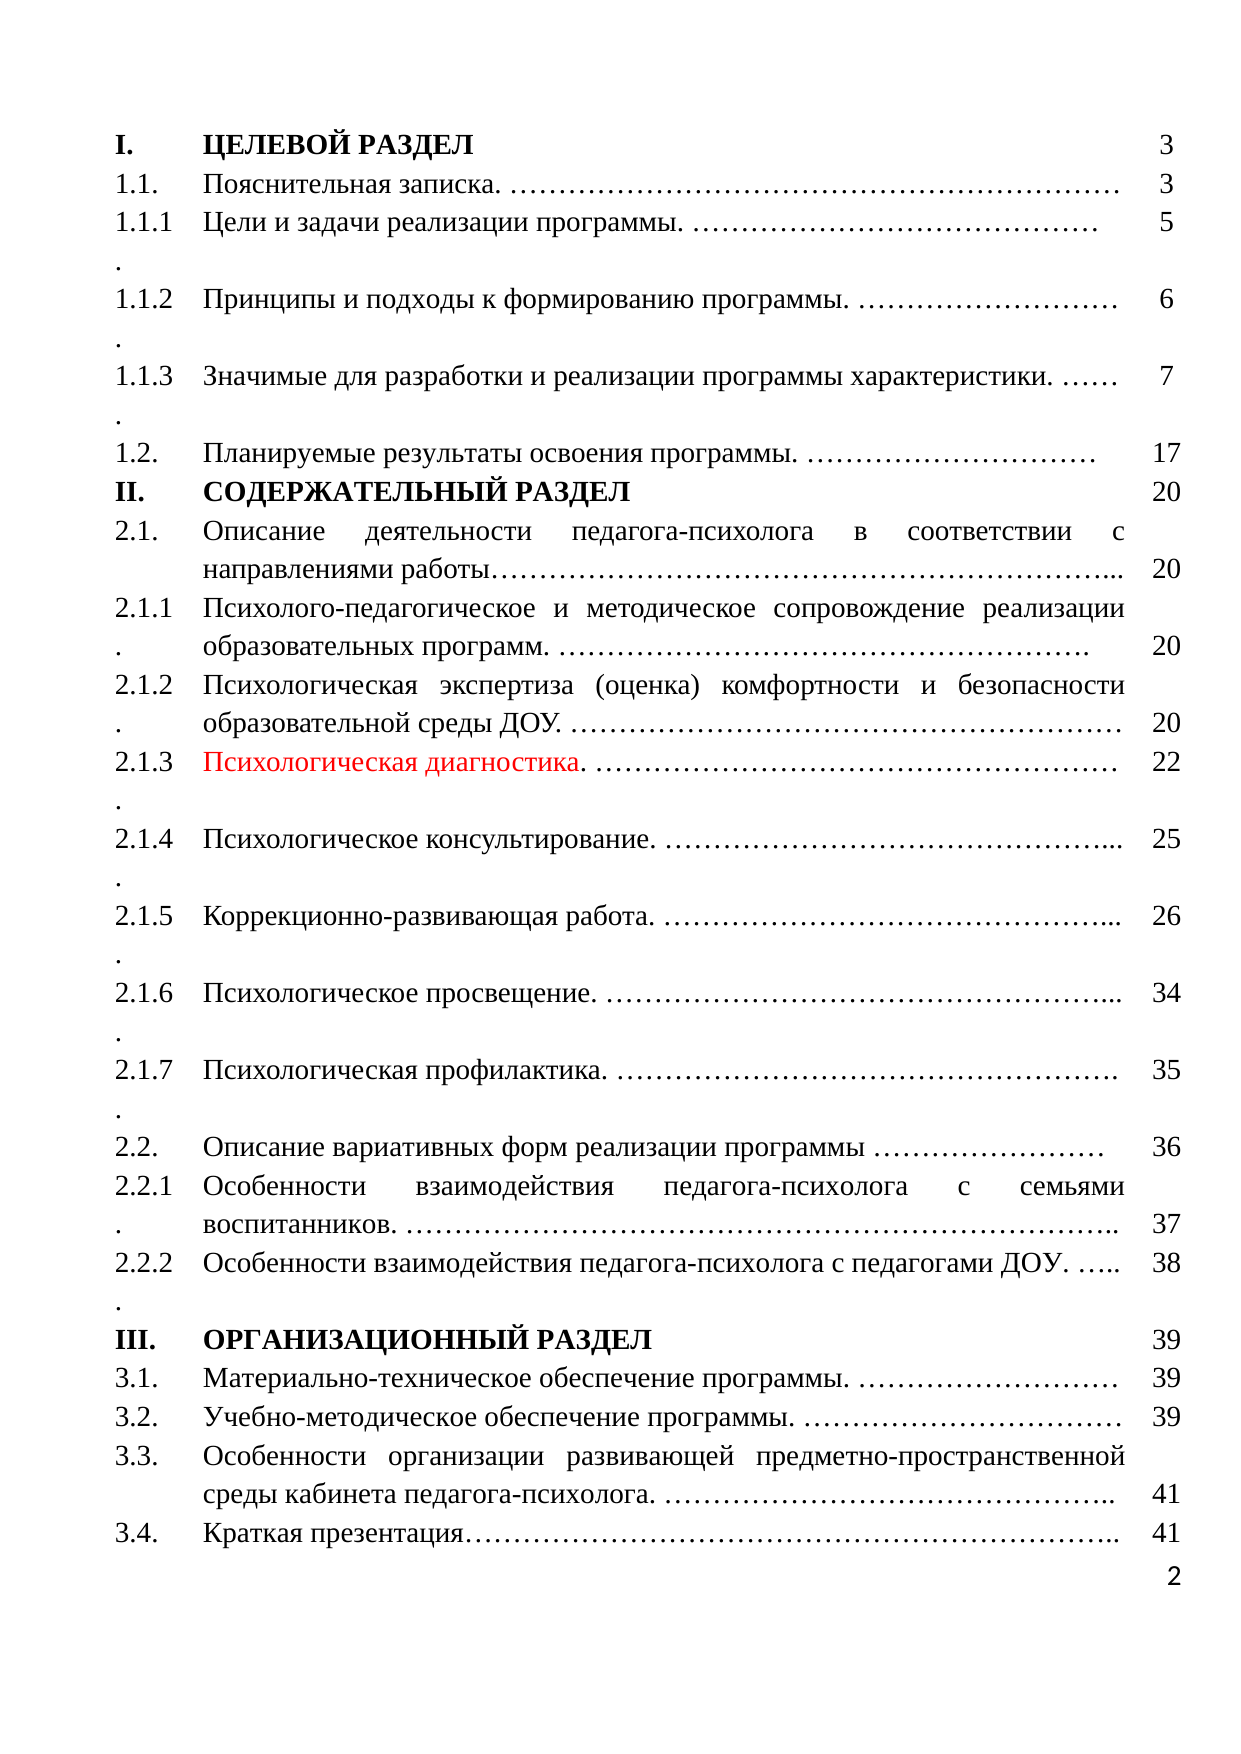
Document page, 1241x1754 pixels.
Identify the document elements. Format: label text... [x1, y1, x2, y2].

table_cell Учебно-методическое обеспечение программы. …………………………… [191, 1399, 1137, 1438]
table_cell 2.1.6. [103, 975, 191, 1052]
table_cell 2.2.2. [103, 1245, 191, 1322]
table_cell II. [103, 474, 191, 513]
table_cell 1.1.1. [103, 204, 191, 281]
table_cell Психологическое просвещение. ……………………………………………... [191, 975, 1137, 1052]
table_cell Краткая презентация………………………………………………………….. [191, 1515, 1137, 1553]
table_cell 2.2.1. [103, 1168, 191, 1245]
table_cell 2.1.4. [103, 821, 191, 898]
table_cell Психологическая профилактика. ……………………………………………. [191, 1052, 1137, 1129]
table_cell Особенности организации развивающей предметно-пространственной среды кабинета педагога-психолога. ……………………………………….. [191, 1438, 1137, 1515]
table_cell 2.1.1. [103, 590, 191, 667]
table_cell Материально-техническое обеспечение программы. ……………………… [191, 1361, 1137, 1399]
table_cell 41 [1137, 1438, 1196, 1515]
table_cell 34 [1137, 975, 1196, 1052]
table_cell 36 [1137, 1129, 1196, 1168]
table_cell III. [103, 1322, 191, 1361]
table_cell 1.2. [103, 436, 191, 474]
table_cell 3.1. [103, 1361, 191, 1399]
table_cell 20 [1137, 590, 1196, 667]
table_cell 1.1.3. [103, 359, 191, 436]
table_cell 41 [1137, 1515, 1196, 1553]
table_cell 20 [1137, 513, 1196, 590]
table_cell 2.1.2. [103, 667, 191, 744]
table_cell Особенности взаимодействия педагога-психолога с семьями воспитанников. ……………………………………………………………….. [191, 1168, 1137, 1245]
table_cell 1.1.2. [103, 281, 191, 358]
table_cell 3.4. [103, 1515, 191, 1553]
table_cell 7 [1137, 359, 1196, 436]
table_cell СОДЕРЖАТЕЛЬНЫЙ РАЗДЕЛ [191, 474, 1137, 513]
table_cell 2.1.3. [103, 744, 191, 821]
table_cell 35 [1137, 1052, 1196, 1129]
table_cell Принципы и подходы к формированию программы. ……………………… [191, 281, 1137, 358]
table_cell 37 [1137, 1168, 1196, 1245]
table_cell 2.1.7. [103, 1052, 191, 1129]
table_cell 2.2. [103, 1129, 191, 1168]
table_cell 3.2. [103, 1399, 191, 1438]
table_cell Психологическая диагностика. ……………………………………………… [191, 744, 1137, 821]
table_cell 39 [1137, 1322, 1196, 1361]
table_cell 3 [1137, 166, 1196, 204]
table_cell Психологическая экспертиза (оценка) комфортности и безопасности образовательной среды ДОУ. ………………………………………………… [191, 667, 1137, 744]
table_cell Планируемые результаты освоения программы. ………………………… [191, 436, 1137, 474]
table_header I. [103, 127, 191, 166]
table_cell 39 [1137, 1361, 1196, 1399]
table_cell Описание вариативных форм реализации программы …………………… [191, 1129, 1137, 1168]
table_cell Коррекционно-развивающая работа. ………………………………………... [191, 898, 1137, 975]
table_cell Цели и задачи реализации программы. …………………………………… [191, 204, 1137, 281]
table_header ЦЕЛЕВОЙ РАЗДЕЛ [191, 127, 1137, 166]
table_cell 1.1. [103, 166, 191, 204]
table_cell Особенности взаимодействия педагога-психолога с педагогами ДОУ. ….. [191, 1245, 1137, 1322]
table_cell ОРГАНИЗАЦИОННЫЙ РАЗДЕЛ [191, 1322, 1137, 1361]
table_cell 39 [1137, 1399, 1196, 1438]
table_cell 20 [1137, 474, 1196, 513]
table_cell Психологическое консультирование. ………………………………………... [191, 821, 1137, 898]
table_cell 25 [1137, 821, 1196, 898]
table_cell 6 [1137, 281, 1196, 358]
table_cell Описание деятельности педагога-психолога в соответствии с направлениями работы………………………………………………………... [191, 513, 1137, 590]
table_cell Значимые для разработки и реализации программы характеристики. …… [191, 359, 1137, 436]
table_cell 5 [1137, 204, 1196, 281]
table_header 3 [1137, 127, 1196, 166]
table_cell 2.1.5. [103, 898, 191, 975]
table_cell 3.3. [103, 1438, 191, 1515]
table_cell 17 [1137, 436, 1196, 474]
table_cell 20 [1137, 667, 1196, 744]
table_cell 26 [1137, 898, 1196, 975]
table_cell 2.1. [103, 513, 191, 590]
table_cell Пояснительная записка. ……………………………………………………… [191, 166, 1137, 204]
table_cell 22 [1137, 744, 1196, 821]
table_cell Психолого-педагогическое и методическое сопровождение реализации образовательных программ. ………………………………………………. [191, 590, 1137, 667]
table_cell 38 [1137, 1245, 1196, 1322]
